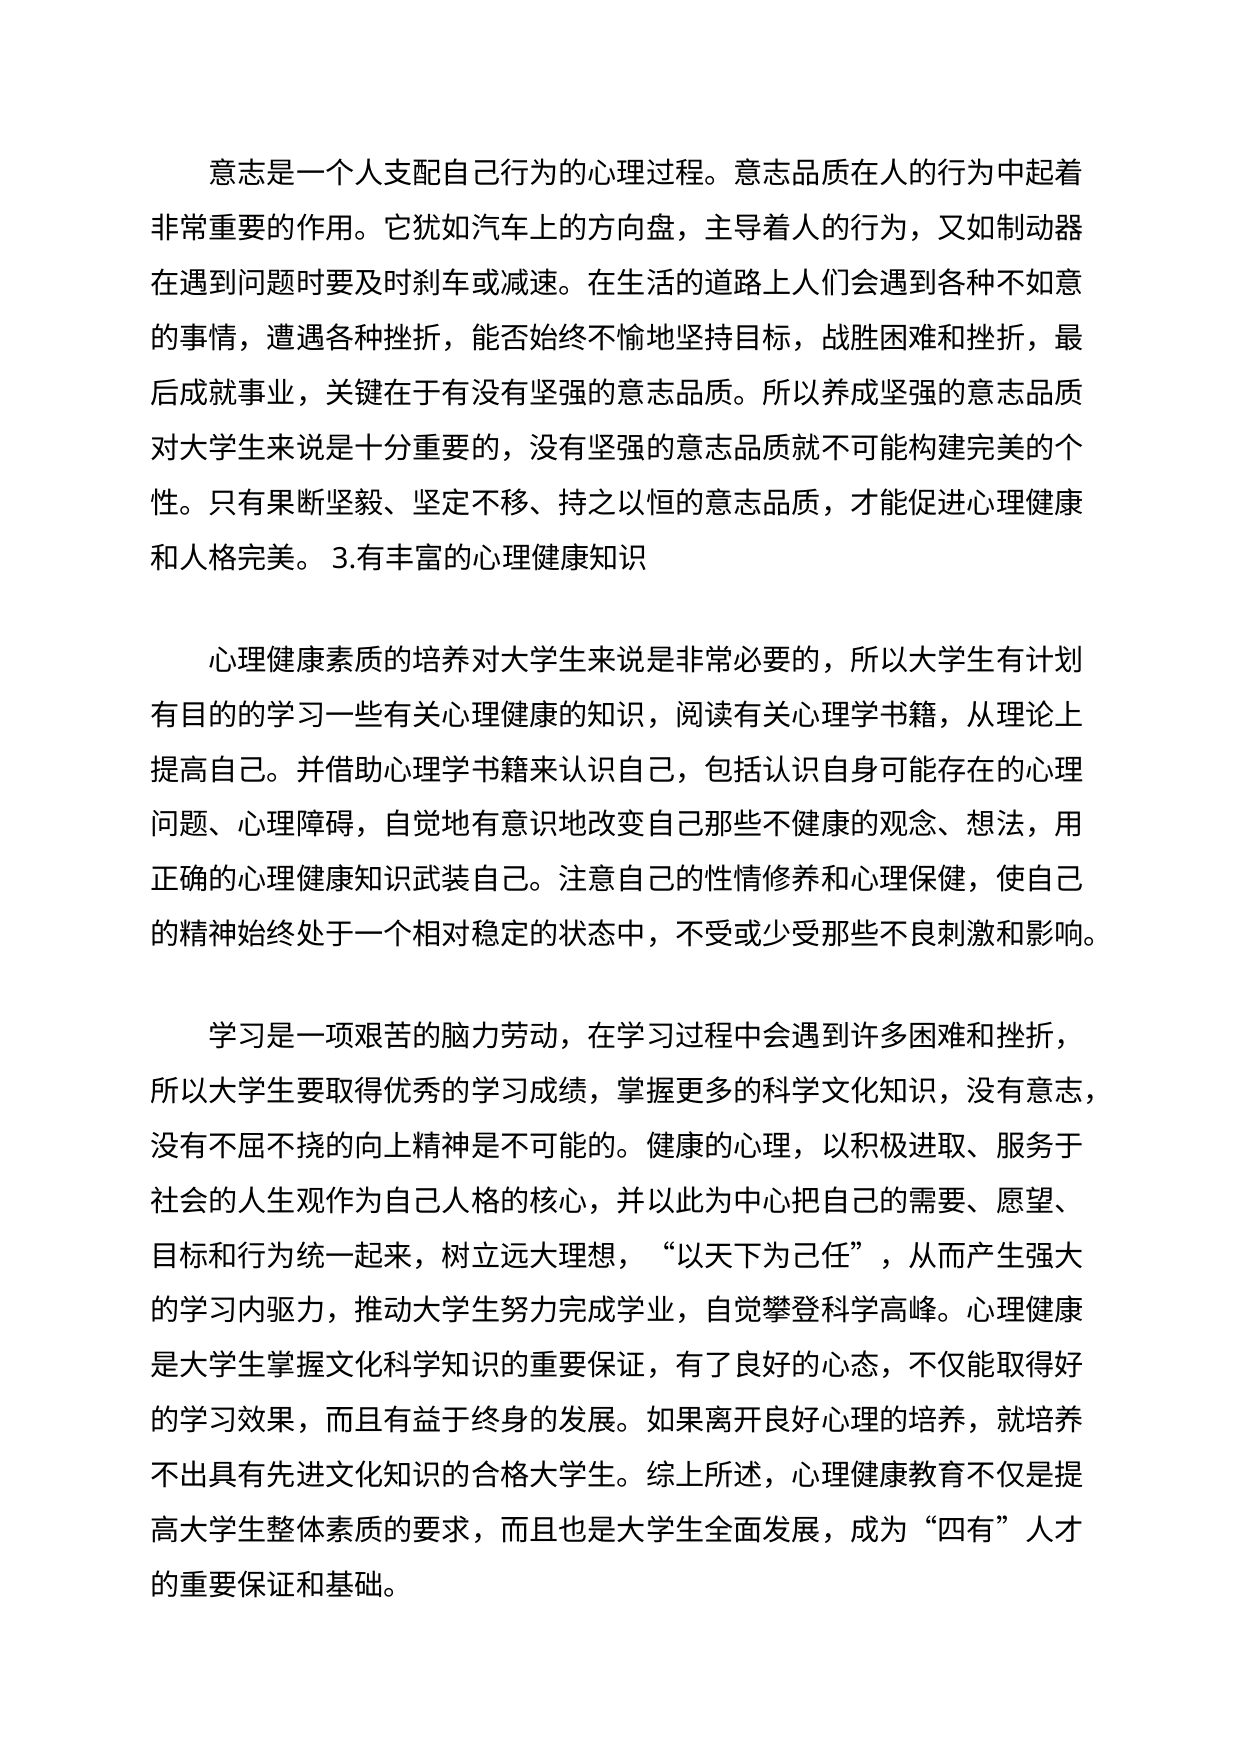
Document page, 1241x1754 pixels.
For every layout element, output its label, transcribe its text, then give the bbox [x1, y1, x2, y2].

text 意志是一个人支配自己行为的心理过程。意志品质在人的行为中起着非常重要的作用。它犹如汽车上的方向盘，主导着人的行为，又如制动器在遇到问题时要及时刹车或减速。在生活的道路上人们会遇到各种不如意的事情，遭遇各种挫折，能否始终不愉地坚持目标，战胜困难和挫折，最后成就事业，关键在于有没有坚强的意志品质。所以养成坚强的意志品质对大学生来说是十分重要的，没有坚强的意志品质就不可能构建完美的个性。只有果断坚毅、坚定不移、持之以恒的意志品质，才能促进心理健康和人格完美。 3.有丰富的心理健康知识 [150, 150, 1090, 577]
text 心理健康素质的培养对大学生来说是非常必要的，所以大学生有计划有目的的学习一些有关心理健康的知识，阅读有关心理学书籍，从理论上提高自己。并借助心理学书籍来认识自己，包括认识自身可能存在的心理问题、心理障碍，自觉地有意识地改变自己那些不健康的观念、想法，用正确的心理健康知识武装自己。注意自己的性情修养和心理保健，使自己的精神始终处于一个相对稳定的状态中，不受或少受那些不良刺激和影响。 [150, 636, 1090, 953]
text 学习是一项艰苦的脑力劳动，在学习过程中会遇到许多困难和挫折，所以大学生要取得优秀的学习成绩，掌握更多的科学文化知识，没有意志，没有不屈不挠的向上精神是不可能的。健康的心理，以积极进取、服务于社会的人生观作为自己人格的核心，并以此为中心把自己的需要、愿望、目标和行为统一起来，树立远大理想，“以天下为己任”，从而产生强大的学习内驱力，推动大学生努力完成学业，自觉攀登科学高峰。心理健康是大学生掌握文化科学知识的重要保证，有了良好的心态，不仅能取得好的学习效果，而且有益于终身的发展。如果离开良好心理的培养，就培养不出具有先进文化知识的合格大学生。综上所述，心理健康教育不仅是提高大学生整体素质的要求，而且也是大学生全面发展，成为“四有”人才的重要保证和基础。 [150, 1012, 1090, 1604]
